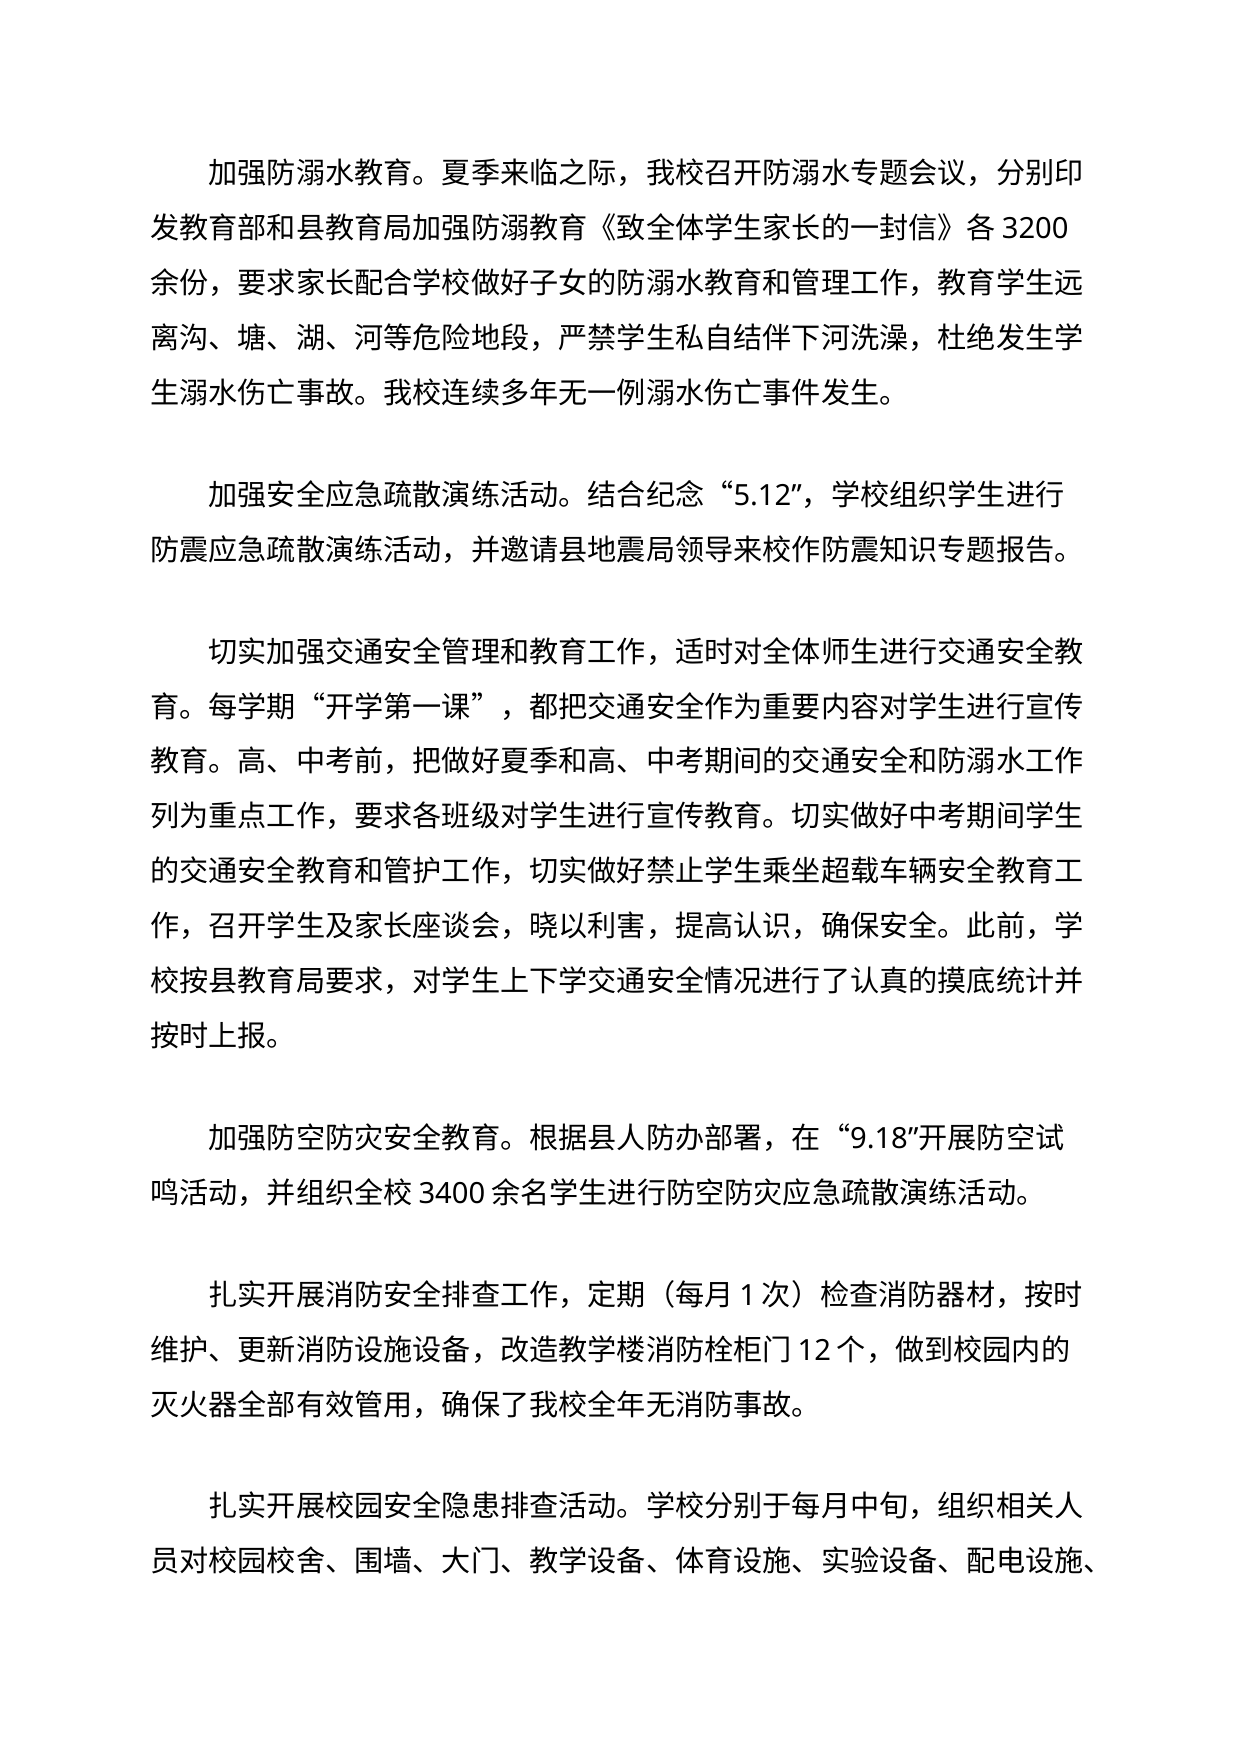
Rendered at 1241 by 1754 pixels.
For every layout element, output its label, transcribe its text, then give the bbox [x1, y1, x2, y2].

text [150, 1483, 1090, 1580]
text 加强安全应急疏散演练活动。结合纪念“5.12”，学校组织学生进行防震应急疏散演练活动，并邀请县地震局领导来校作防震知识专题报告。 [150, 471, 1090, 569]
text 加强防空防灾安全教育。根据县人防办部署，在“9.18”开展防空试鸣活动，并组织全校3400余名学生进行防空防灾应急疏散演练活动。 [150, 1114, 1090, 1212]
text 扎实开展消防安全排查工作，定期（每月1次）检查消防器材，按时维护、更新消防设施设备，改造教学楼消防栓柜门12个，做到校园内的灭火器全部有效管用，确保了我校全年无消防事故。 [150, 1271, 1090, 1423]
text 切实加强交通安全管理和教育工作，适时对全体师生进行交通安全教育。每学期“开学第一课”，都把交通安全作为重要内容对学生进行宣传教育。高、中考前，把做好夏季和高、中考期间的交通安全和防溺水工作列为重点工作，要求各班级对学生进行宣传教育。切实做好中考期间学生的交通安全教育和管护工作，切实做好禁止学生乘坐超载车辆安全教育工作，召开学生及家长座谈会，晓以利害，提高认识，确保安全。此前，学校按县教育局要求，对学生上下学交通安全情况进行了认真的摸底统计并按时上报。 [150, 628, 1090, 1055]
text 加强防溺水教育。夏季来临之际，我校召开防溺水专题会议，分别印发教育部和县教育局加强防溺教育《致全体学生家长的一封信》各3200余份，要求家长配合学校做好子女的防溺水教育和管理工作，教育学生远离沟、塘、湖、河等危险地段，严禁学生私自结伴下河洗澡，杜绝发生学生溺水伤亡事故。我校连续多年无一例溺水伤亡事件发生。 [150, 150, 1090, 412]
